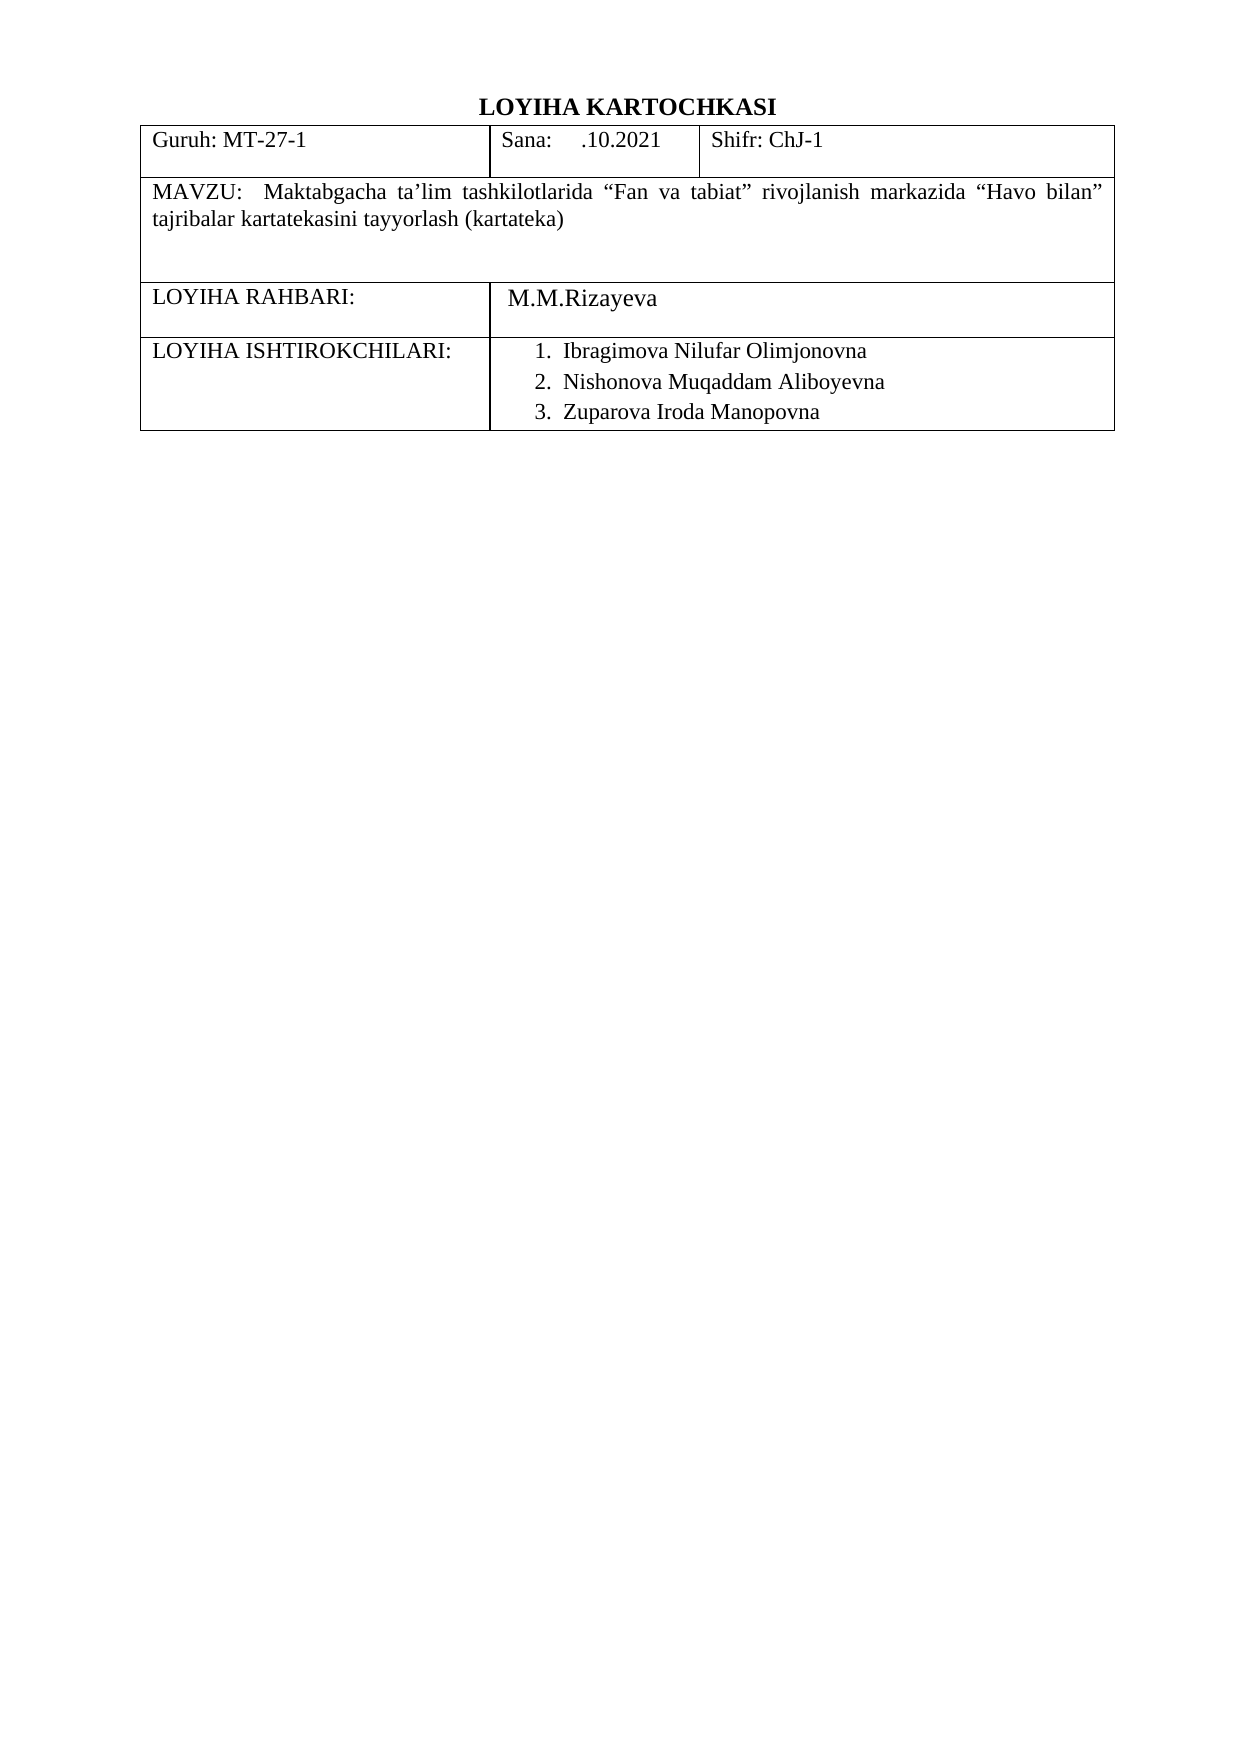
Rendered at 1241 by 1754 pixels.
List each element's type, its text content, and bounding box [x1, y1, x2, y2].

table_cell MAVZU: Maktabgacha ta’lim tashkilotlarida “Fan va tabiat” rivojlanish markazida “Havo bilan” tajribalar kartatekasini tayyorlash (kartateka) [141, 178, 1114, 282]
table_cell LOYIHA ISHTIROKCHILARI: [141, 338, 489, 430]
text LOYIHA KARTOCHKASI [103, 92, 1152, 121]
table_cell 1. Ibragimova Nilufar Olimjonovna 2. Nishonova Muqaddam Aliboyevna 3. Zuparova Iroda Manopovna [491, 338, 1114, 430]
table_header Shifr: ChJ-1 [700, 126, 1114, 177]
table_header Sana: .10.2021 [491, 126, 699, 177]
table_header Guruh: MT-27-1 [141, 126, 489, 177]
table_cell M.M.Rizayeva [491, 283, 1114, 337]
table_cell LOYIHA RAHBARI: [141, 283, 489, 337]
